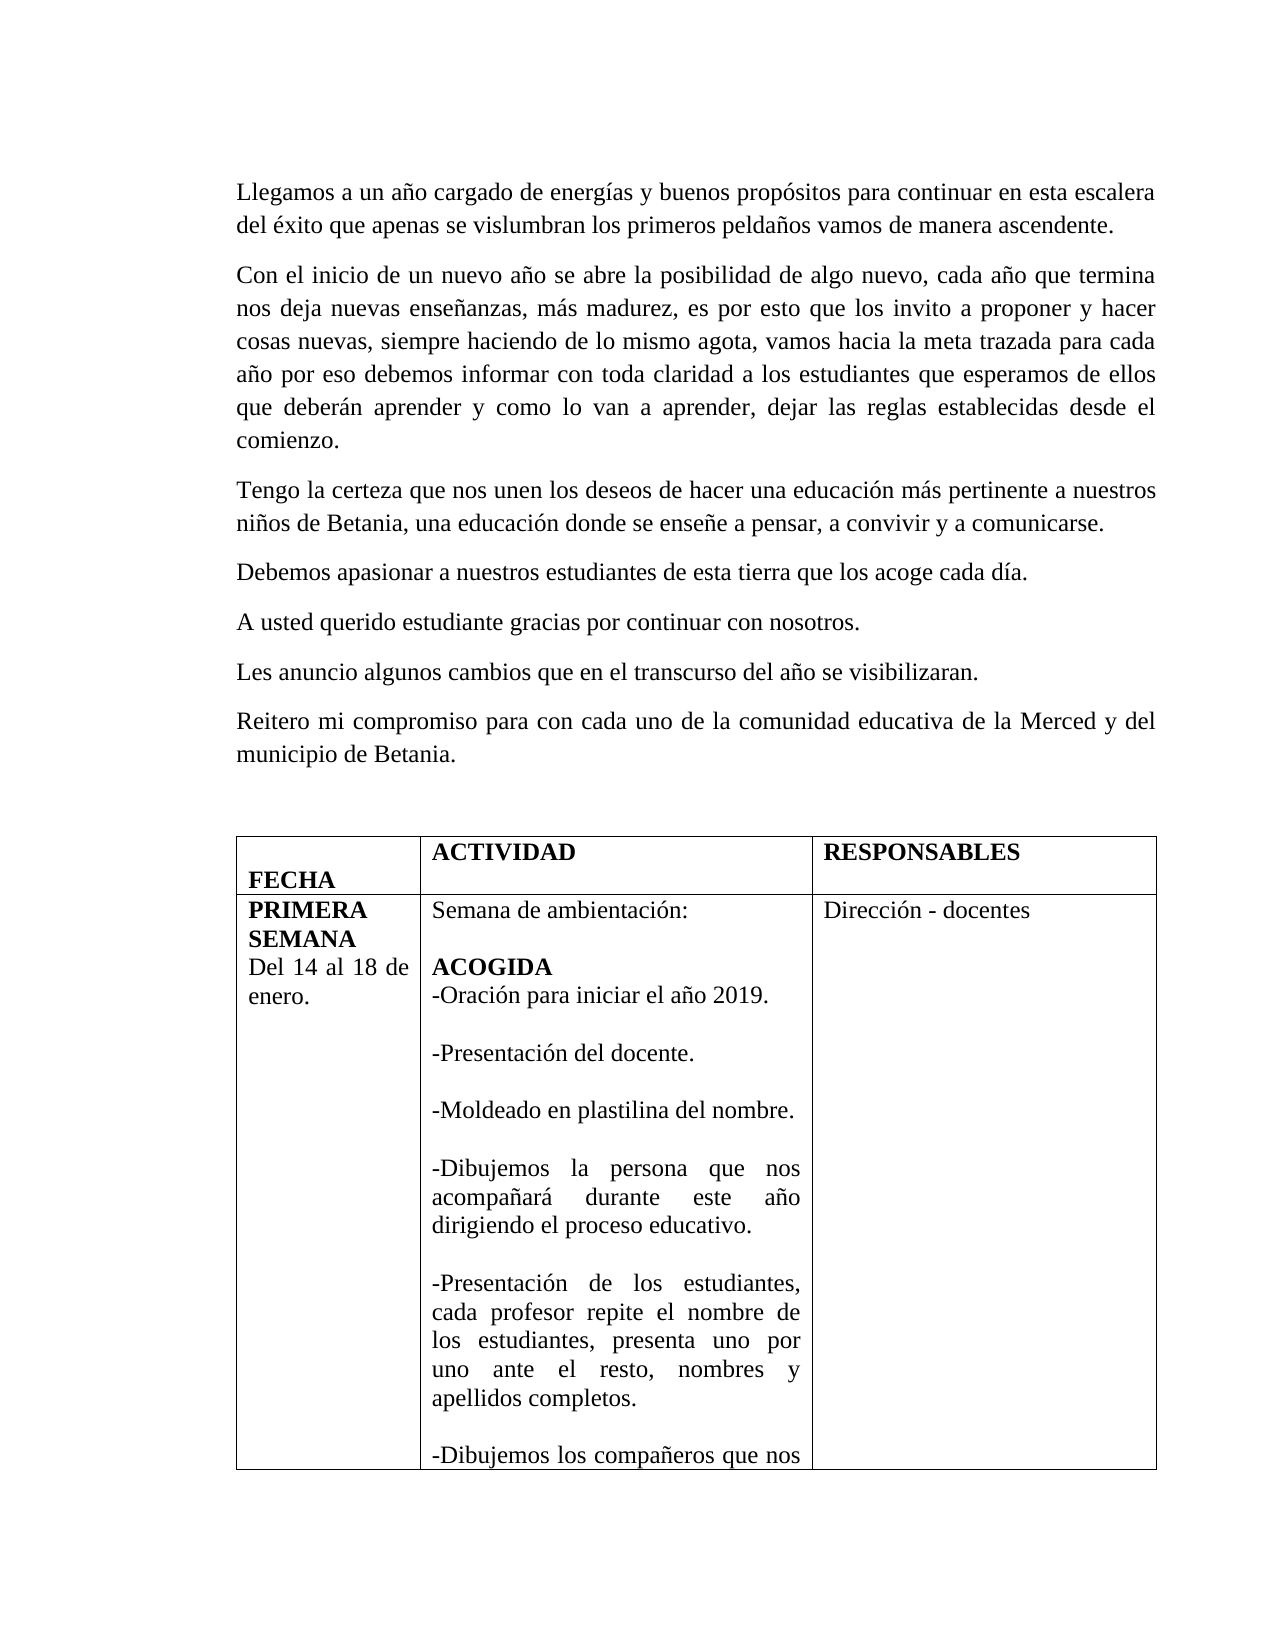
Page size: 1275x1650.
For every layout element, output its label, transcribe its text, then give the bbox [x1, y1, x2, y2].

text Debemos apasionar a nuestros estudiantes de esta tierra que los acoge cada día. [236, 557, 1157, 586]
table_header ACTIVIDAD [421, 837, 812, 894]
text Tengo la certeza que nos unen los deseos de hacer una educación más pertinente a nuestros niños de Betania, una educación donde se enseñe a pensar, a convivir y a comunicarse. [236, 475, 1157, 536]
text Con el inicio de un nuevo año se abre la posibilidad de algo nuevo, cada año que termina nos deja nuevas enseñanzas, más madurez, es por esto que los invito a proponer y hacer cosas nuevas, siempre haciendo de lo mismo agota, vamos hacia la meta trazada para cada año por eso debemos informar con toda claridad a los estudiantes que esperamos de ellos que deberán aprender y como lo van a aprender, dejar las reglas establecidas desde el comienzo. [236, 260, 1157, 454]
table_header FECHA [237, 837, 420, 894]
text Reitero mi compromiso para con cada uno de la comunidad educativa de la Merced y del municipio de Betania. [236, 706, 1157, 768]
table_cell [237, 895, 420, 1469]
table_header RESPONSABLES [813, 837, 1156, 894]
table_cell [421, 895, 812, 1469]
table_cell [813, 895, 1156, 1469]
text Llegamos a un año cargado de energías y buenos propósitos para continuar en esta escalera del éxito que apenas se vislumbran los primeros peldaños vamos de manera ascendente. [236, 177, 1157, 239]
text Les anuncio algunos cambios que en el transcurso del año se visibilizaran. [236, 657, 1157, 686]
text A usted querido estudiante gracias por continuar con nosotros. [236, 607, 1157, 636]
